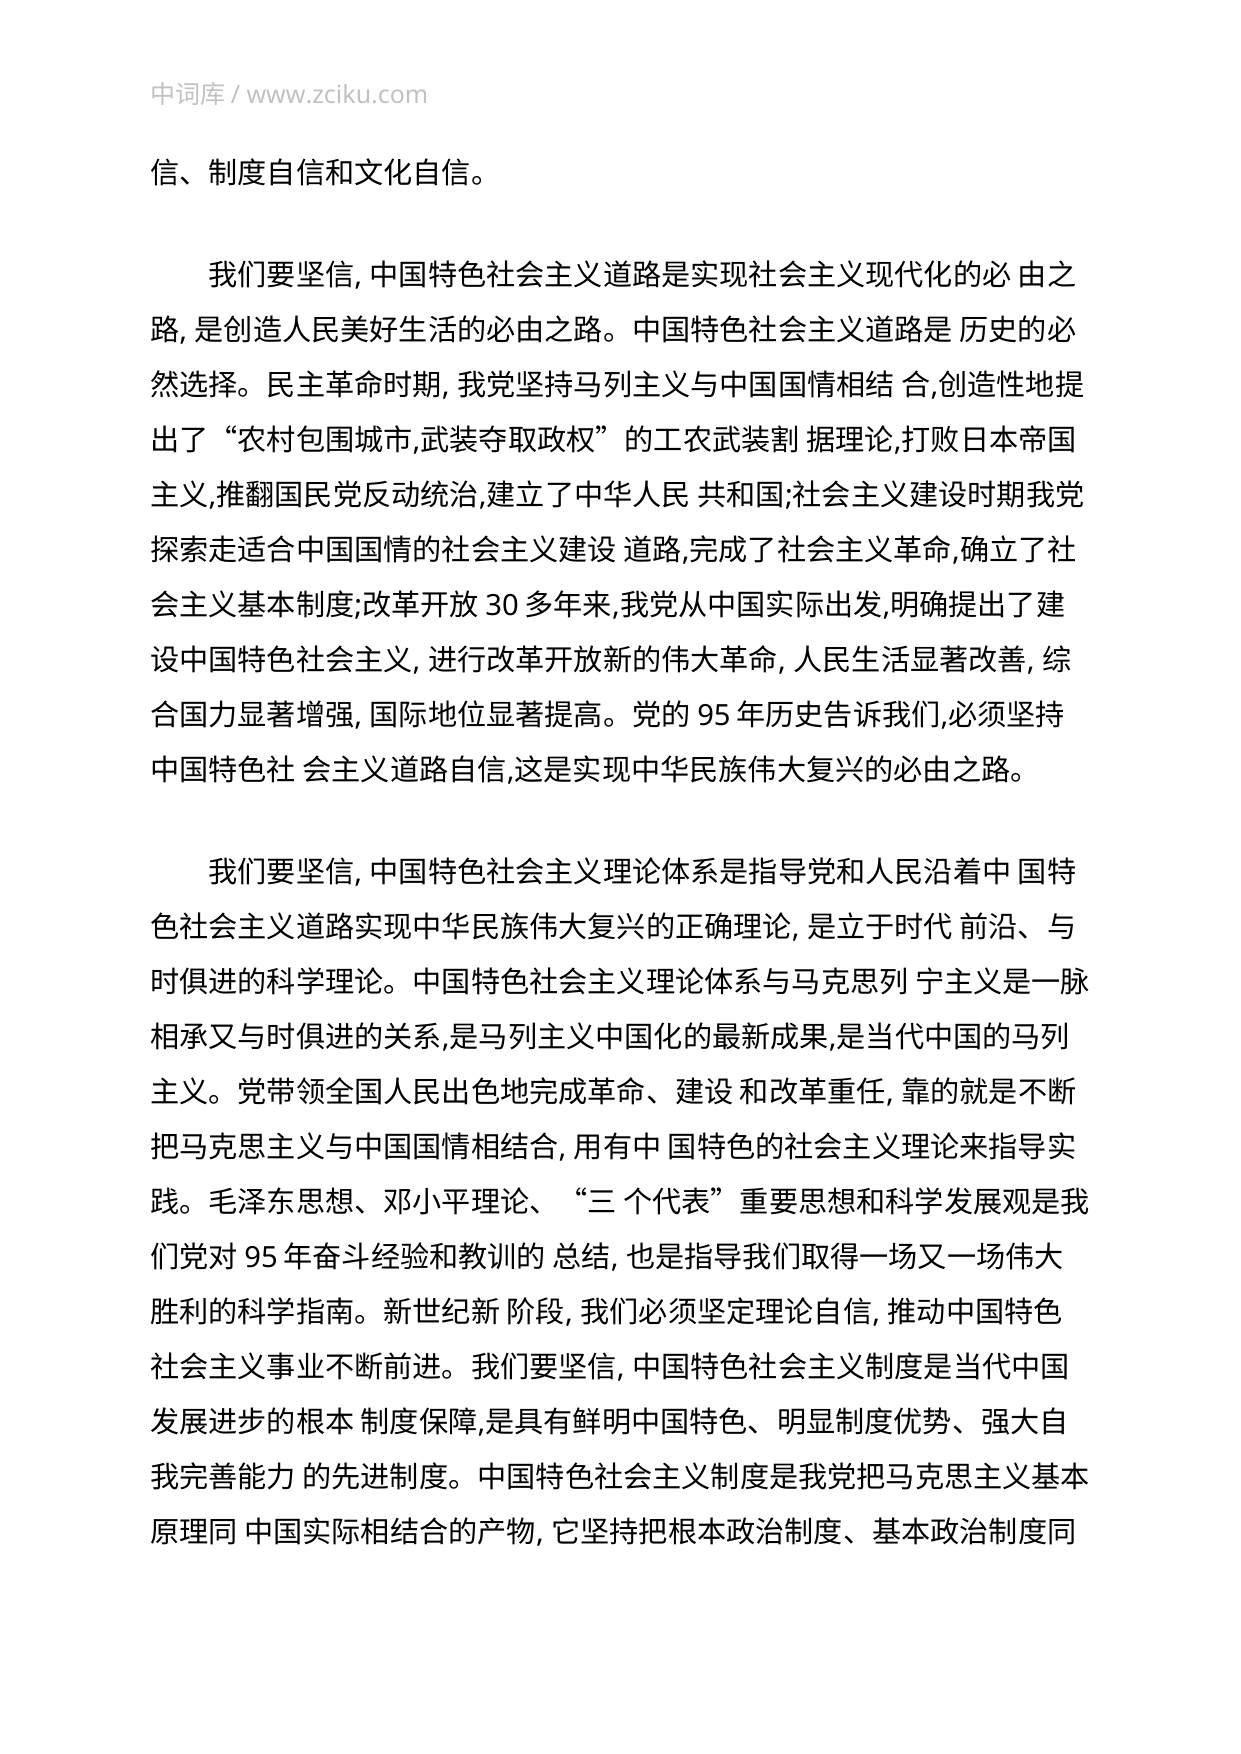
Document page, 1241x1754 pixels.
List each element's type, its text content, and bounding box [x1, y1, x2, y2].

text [150, 849, 1090, 1551]
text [150, 150, 1090, 192]
text 我们要坚信, 中国特色社会主义道路是实现社会主义现代化的必 由之路, 是创造人民美好生活的必由之路。中国特色社会主义道路是 历史的必然选择。民主革命时期, 我党坚持马列主义与中国国情相结 合,创造性地提出了“农村包围城市,武装夺取政权”的工农武装割 据理论,打败日本帝国主义,推翻国民党反动统治,建立了中华人民 共和国;社会主义建设时期我党探索走适合中国国情的社会主义建设 道路,完成了社会主义革命,确立了社会主义基本制度;改革开放 30多年来,我党从中国实际出发,明确提出了建设中国特色社会主义, 进行改革开放新的伟大革命, 人民生活显著改善, 综合国力显著增强, 国际地位显著提高。党的 95年历史告诉我们,必须坚持中国特色社 会主义道路自信,这是实现中华民族伟大复兴的必由之路。 [150, 252, 1090, 789]
